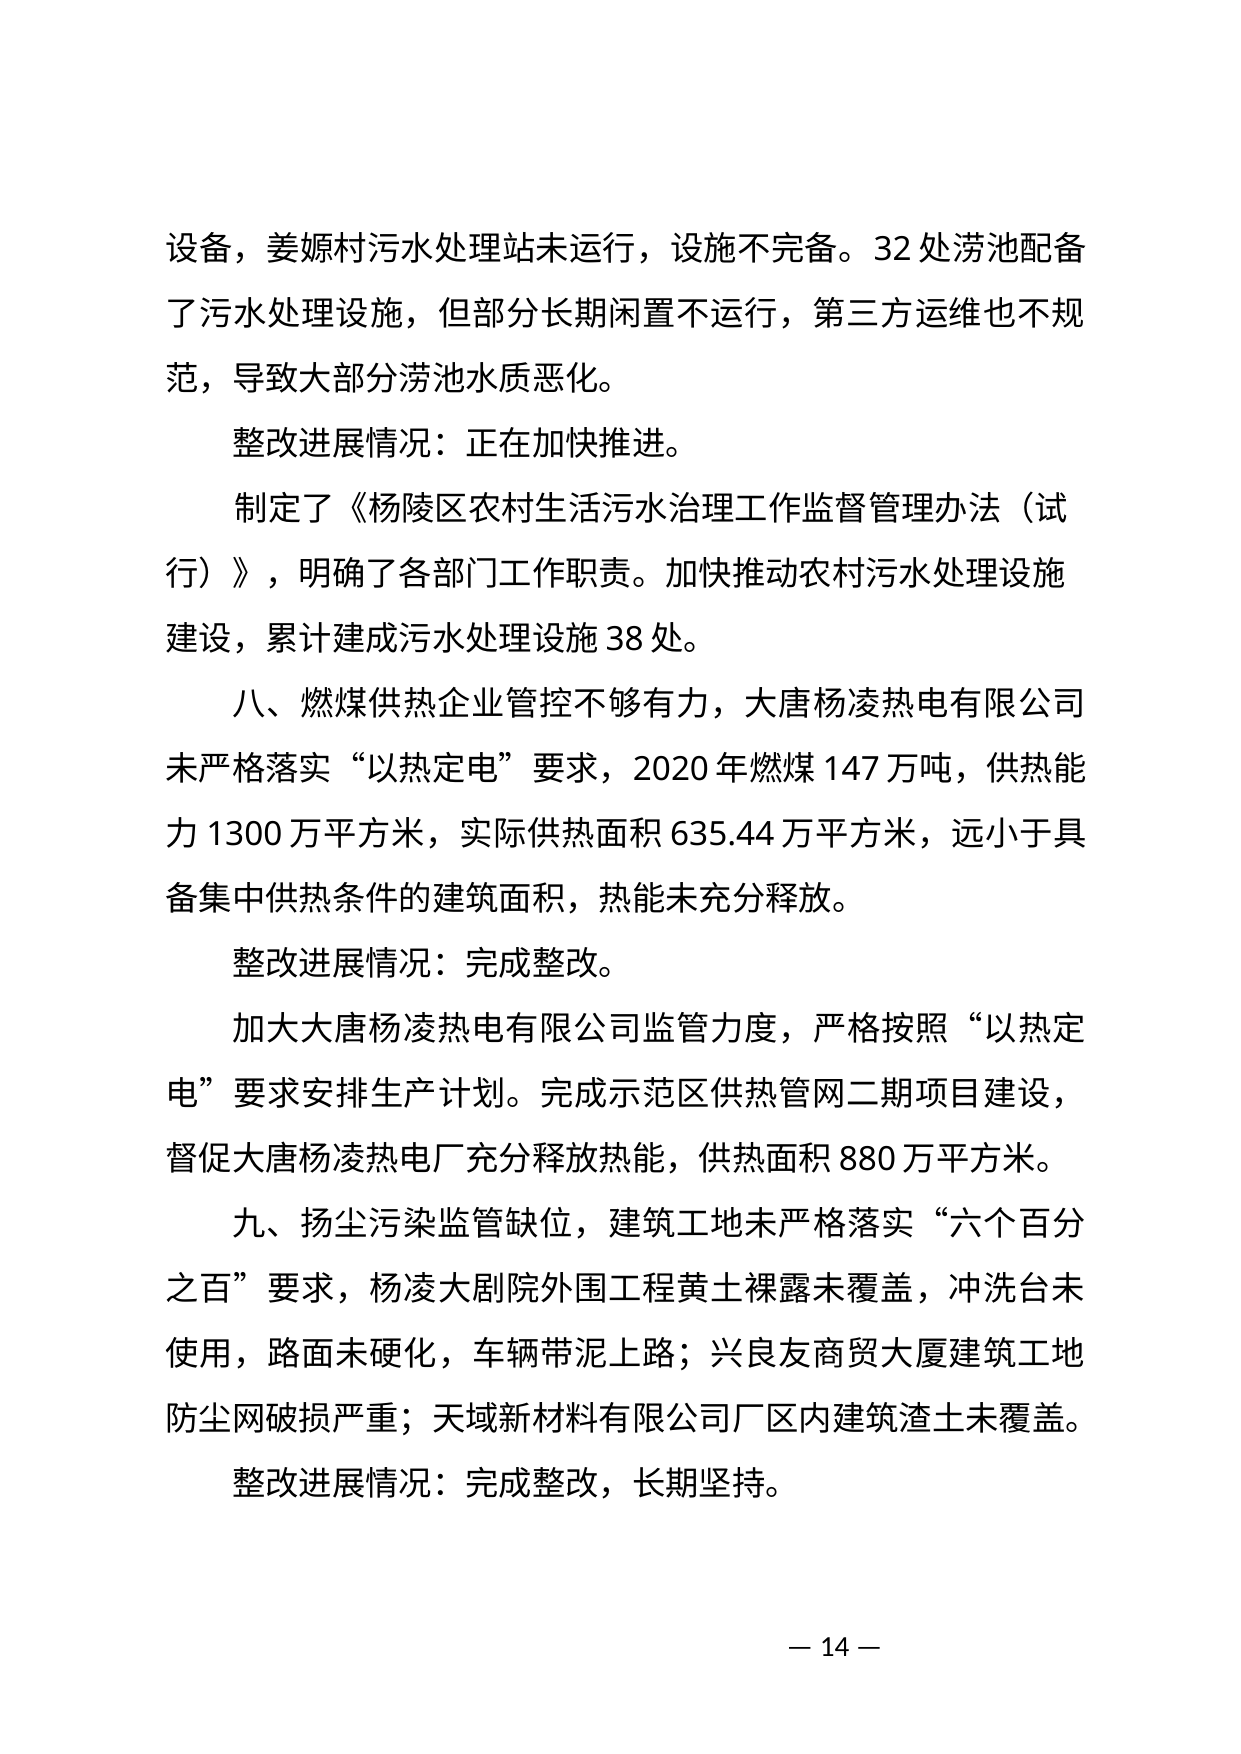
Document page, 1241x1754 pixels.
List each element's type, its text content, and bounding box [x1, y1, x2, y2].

text 制定了《杨陵区农村生活污水治理工作监督管理办法（试行）》，明确了各部门工作职责。加快推动农村污水处理设施建设，累计建成污水处理设施38处。 [165, 474, 1087, 669]
text 加大大唐杨凌热电有限公司监管力度，严格按照“以热定电”要求安排生产计划。完成示范区供热管网二期项目建设，督促大唐杨凌热电厂充分释放热能，供热面积880万平方米。 [165, 994, 1087, 1189]
text 八、燃煤供热企业管控不够有力，大唐杨凌热电有限公司未严格落实“以热定电”要求，2020年燃煤147万吨，供热能力1300万平方米，实际供热面积635.44万平方米，远小于具备集中供热条件的建筑面积，热能未充分释放。 [165, 669, 1087, 929]
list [165, 214, 1087, 409]
text 九、扬尘污染监管缺位，建筑工地未严格落实“六个百分之百”要求，杨凌大剧院外围工程黄土裸露未覆盖，冲洗台未使用，路面未硬化，车辆带泥上路；兴良友商贸大厦建筑工地防尘网破损严重；天域新材料有限公司厂区内建筑渣土未覆盖。 [165, 1189, 1087, 1449]
text 整改进展情况：完成整改。 [165, 929, 1087, 994]
text 整改进展情况：完成整改，长期坚持。 [165, 1449, 1087, 1514]
text 整改进展情况：正在加快推进。 [165, 409, 1087, 474]
